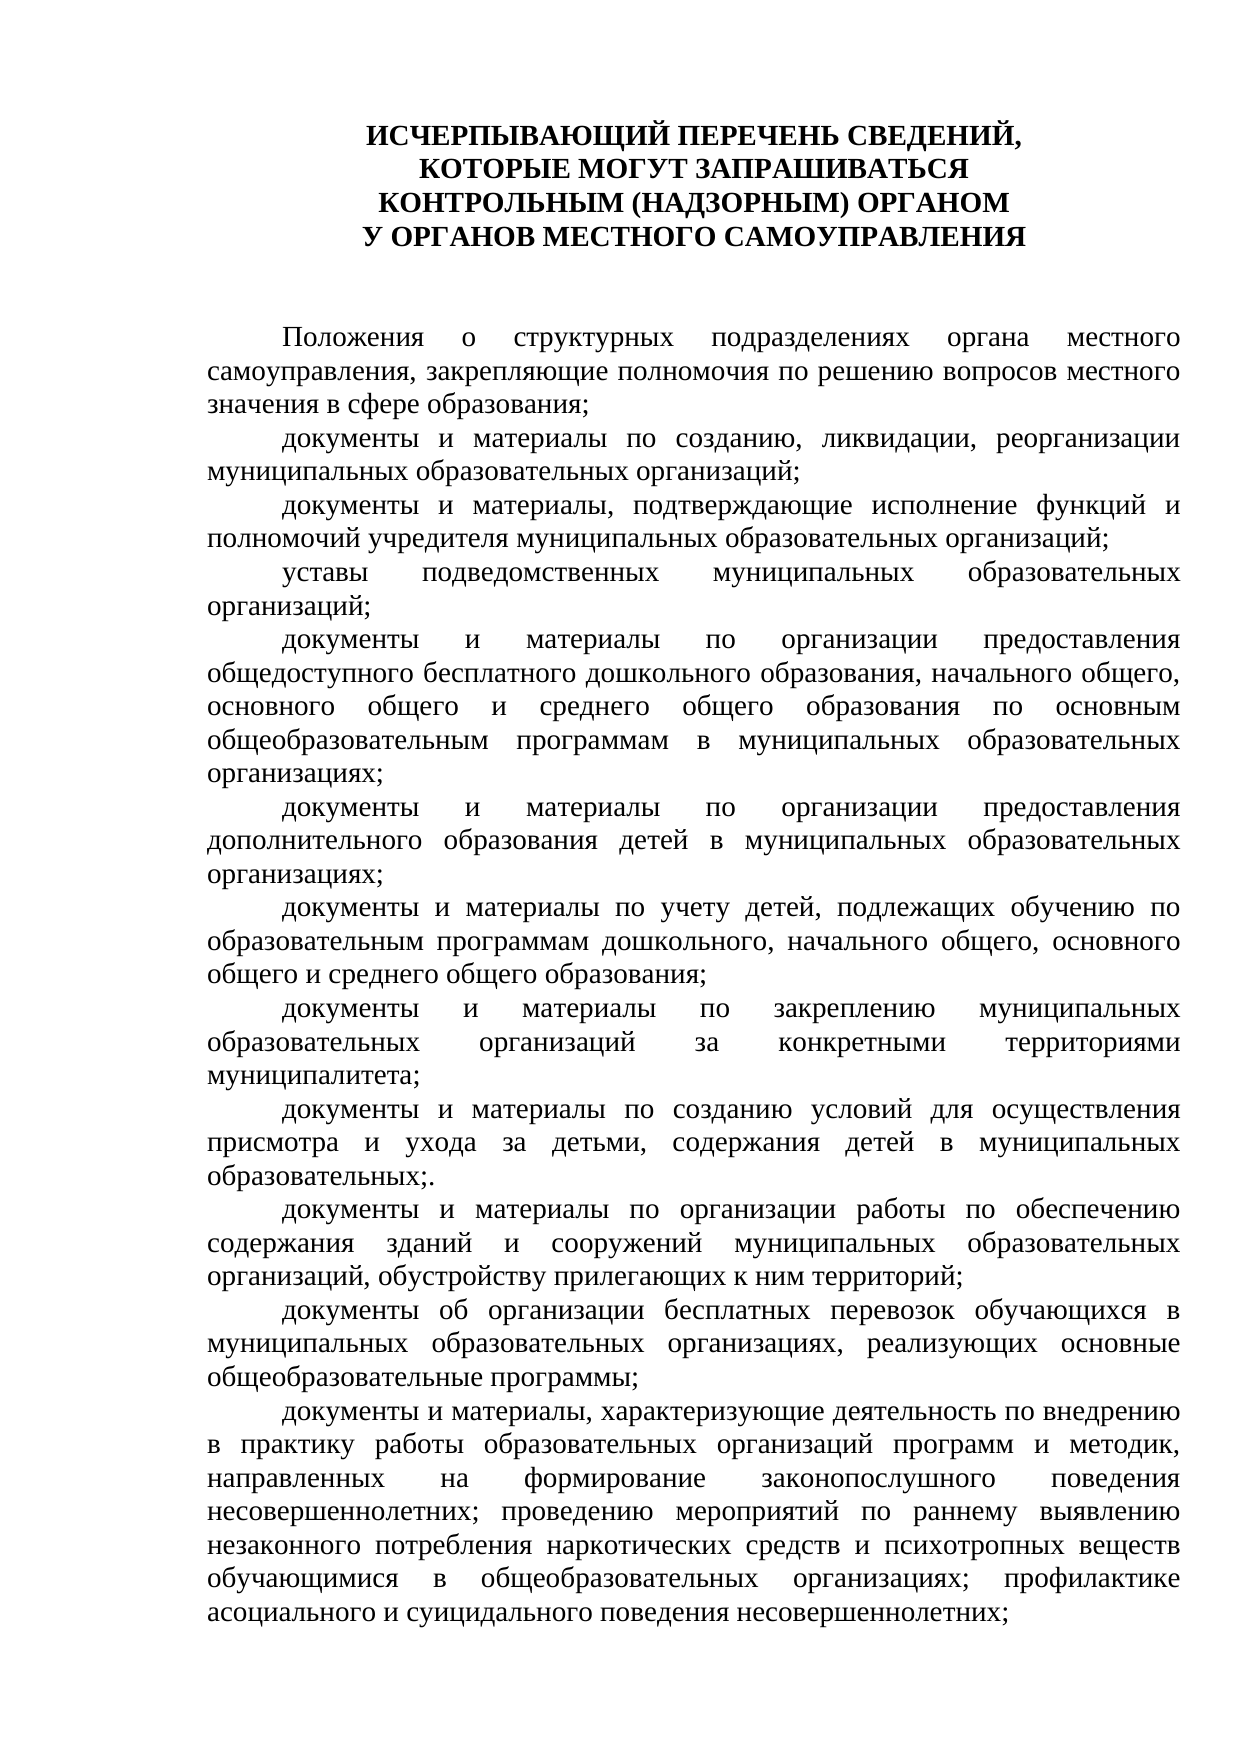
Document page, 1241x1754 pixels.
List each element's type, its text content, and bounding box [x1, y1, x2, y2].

text ИСЧЕРПЫВАЮЩИЙ ПЕРЕЧЕНЬ СВЕДЕНИЙ, [207, 118, 1181, 152]
text Положения о структурных подразделениях органа местного самоуправления, закрепляющие полномочия по решению вопросов местного значения в сфере образования; [207, 319, 1181, 420]
text документы и материалы, подтверждающие исполнение функций и полномочий учредителя муниципальных образовательных организаций; [207, 487, 1181, 554]
text документы об организации бесплатных перевозок обучающихся в муниципальных образовательных организациях, реализующих основные общеобразовательные программы; [207, 1292, 1181, 1393]
text документы и материалы по учету детей, подлежащих обучению по образовательным программам дошкольного, начального общего, основного общего и среднего общего образования; [207, 889, 1181, 990]
text уставы подведомственных муниципальных образовательных организаций; [207, 554, 1181, 621]
text документы и материалы по организации работы по обеспечению содержания зданий и сооружений муниципальных образовательных организаций, обустройству прилегающих к ним территорий; [207, 1191, 1181, 1292]
text КОНТРОЛЬНЫМ (НАДЗОРНЫМ) ОРГАНОМ [207, 185, 1181, 219]
text КОТОРЫЕ МОГУТ ЗАПРАШИВАТЬСЯ [207, 152, 1181, 185]
text У ОРГАНОВ МЕСТНОГО САМОУПРАВЛЕНИЯ [207, 219, 1181, 252]
text документы и материалы по организации предоставления общедоступного бесплатного дошкольного образования, начального общего, основного общего и среднего общего образования по основным общеобразовательным программам в муниципальных образовательных организациях; [207, 621, 1181, 789]
text документы и материалы по закреплению муниципальных образовательных организаций за конкретными территориями муниципалитета; [207, 990, 1181, 1091]
text документы и материалы по созданию условий для осуществления присмотра и ухода за детьми, содержания детей в муниципальных образовательных;. [207, 1091, 1181, 1191]
text документы и материалы, характеризующие деятельность по внедрению в практику работы образовательных организаций программ и методик, направленных на формирование законопослушного поведения несовершеннолетних; проведению мероприятий по раннему выявлению незаконного потребления наркотических средств и психотропных веществ обучающимися в общеобразовательных организациях; профилактике асоциального и суицидального поведения несовершеннолетних; [207, 1393, 1181, 1627]
text документы и материалы по созданию, ликвидации, реорганизации муниципальных образовательных организаций; [207, 420, 1181, 487]
text документы и материалы по организации предоставления дополнительного образования детей в муниципальных образовательных организациях; [207, 789, 1181, 889]
